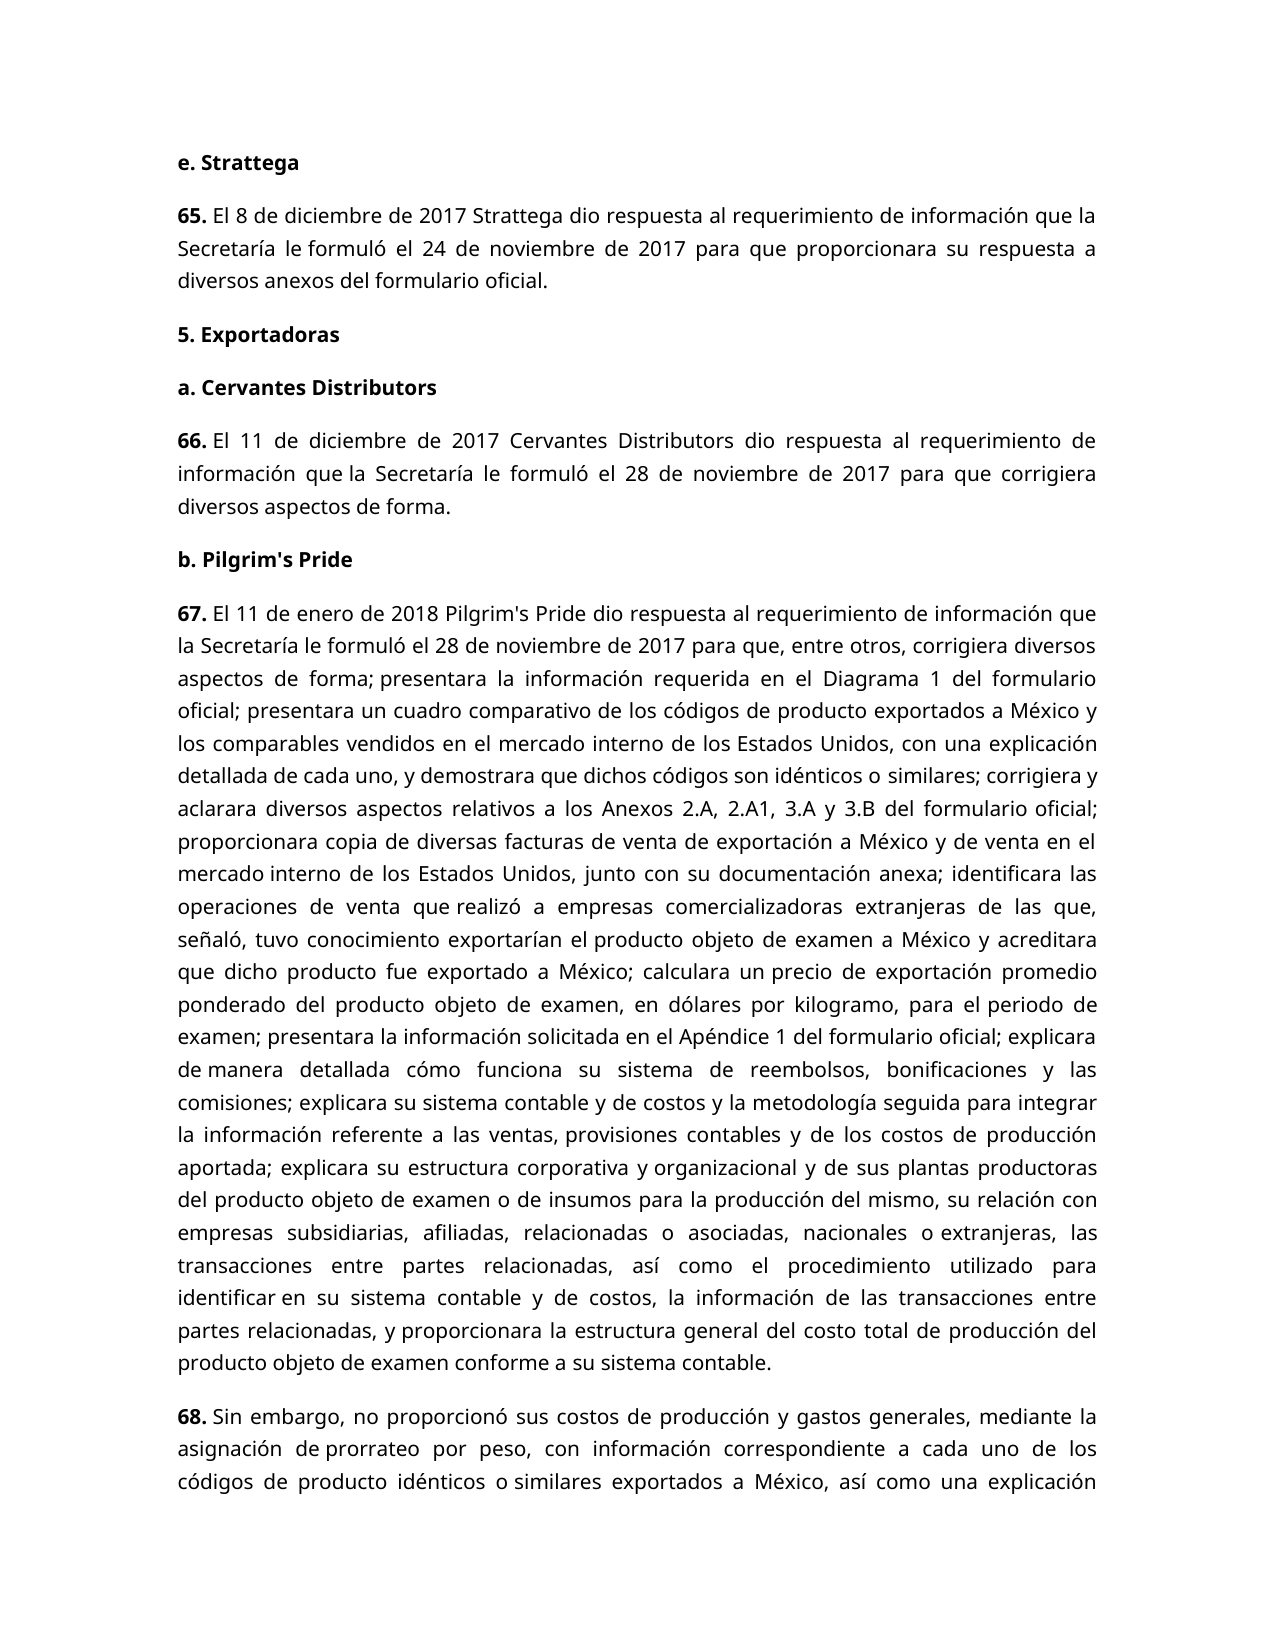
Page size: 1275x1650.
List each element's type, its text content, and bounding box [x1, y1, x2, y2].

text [177, 1402, 1098, 1496]
text a. Cervantes Distributors [177, 373, 1098, 402]
text 67. El 11 de enero de 2018 Pilgrim's Pride dio respuesta al requerimiento de información que la Secretaría le formuló el 28 de noviembre de 2017 para que, entre otros, corrigiera diversos aspectos de forma; presentara la información requerida en el Diagrama 1 del formulario oficial; presentara un cuadro comparativo de los códigos de producto exportados a México y los comparables vendidos en el mercado interno de los Estados Unidos, con una explicación detallada de cada uno, y demostrara que dichos códigos son idénticos o similares; corrigiera y aclarara diversos aspectos relativos a los Anexos 2.A, 2.A1, 3.A y 3.B del formulario oficial; proporcionara copia de diversas facturas de venta de exportación a México y de venta en el mercado interno de los Estados Unidos, junto con su documentación anexa; identificara las operaciones de venta que realizó a empresas comercializadoras extranjeras de las que, señaló, tuvo conocimiento exportarían el producto objeto de examen a México y acreditara que dicho producto fue exportado a México; calculara un precio de exportación promedio ponderado del producto objeto de examen, en dólares por kilogramo, para el periodo de examen; presentara la información solicitada en el Apéndice 1 del formulario oficial; explicara de manera detallada cómo funciona su sistema de reembolsos, bonificaciones y las comisiones; explicara su sistema contable y de costos y la metodología seguida para integrar la información referente a las ventas, provisiones contables y de los costos de producción aportada; explicara su estructura corporativa y organizacional y de sus plantas productoras del producto objeto de examen o de insumos para la producción del mismo, su relación con empresas subsidiarias, afiliadas, relacionadas o asociadas, nacionales o extranjeras, las transacciones entre partes relacionadas, así como el procedimiento utilizado para identificar en su sistema contable y de costos, la información de las transacciones entre partes relacionadas, y proporcionara la estructura general del costo total de producción del producto objeto de examen conforme a su sistema contable. [177, 599, 1098, 1377]
text 66. El 11 de diciembre de 2017 Cervantes Distributors dio respuesta al requerimiento de información que la Secretaría le formuló el 28 de noviembre de 2017 para que corrigiera diversos aspectos de forma. [177, 427, 1098, 520]
text 65. El 8 de diciembre de 2017 Strattega dio respuesta al requerimiento de información que la Secretaría le formuló el 24 de noviembre de 2017 para que proporcionara su respuesta a diversos anexos del formulario oficial. [177, 201, 1098, 295]
text e. Strattega [177, 148, 1098, 176]
text 5. Exportadoras [177, 320, 1098, 348]
text b. Pilgrim's Pride [177, 545, 1098, 574]
